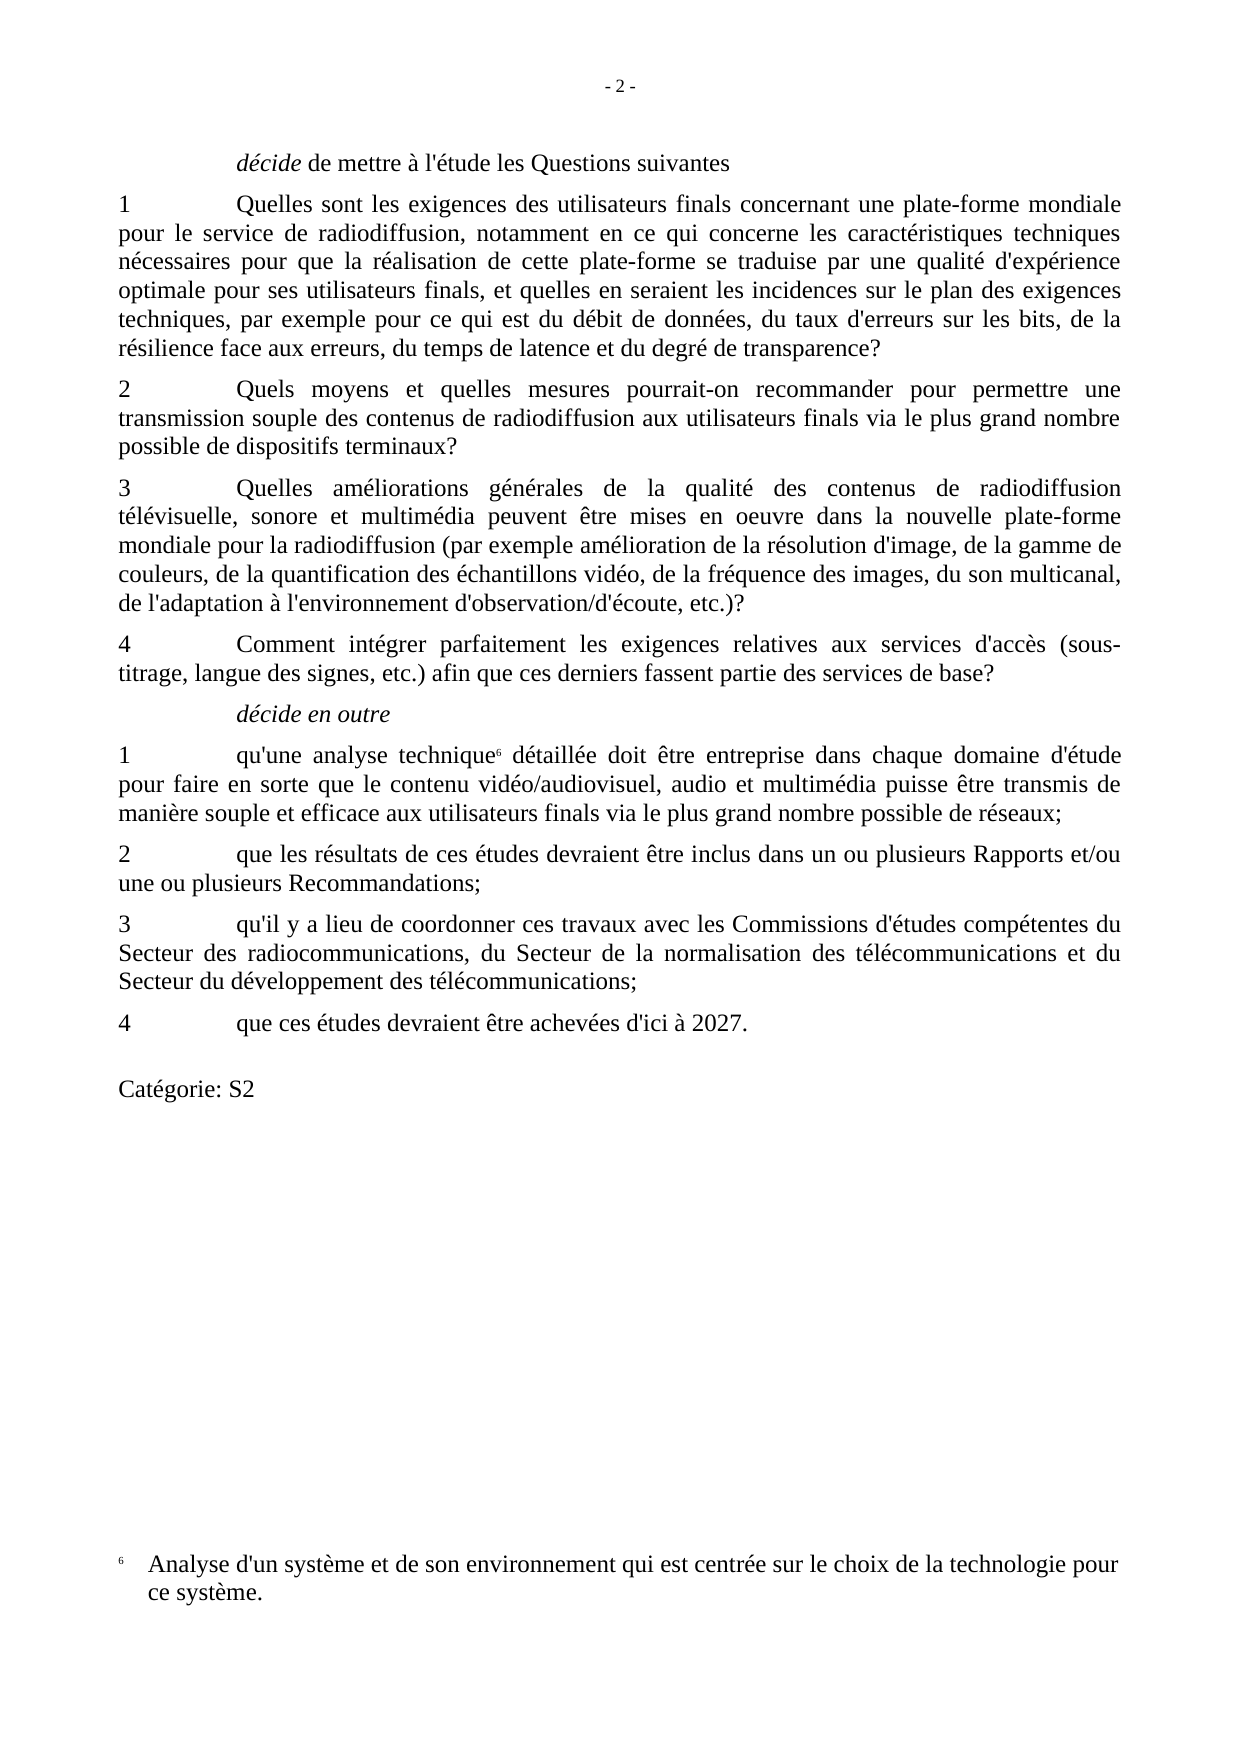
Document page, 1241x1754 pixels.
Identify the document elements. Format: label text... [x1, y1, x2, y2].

text 4 que ces études devraient être achevées d'ici à 2027. [118, 1008, 1122, 1036]
text 4 Comment intégrer parfaitement les exigences relatives aux services d'accès (sous-titrage, langue des signes, etc.) afin que ces derniers fassent partie des services de base? [118, 629, 1122, 686]
text Catégorie: S2 [118, 1074, 1122, 1103]
text 1 Quelles sont les exigences des utilisateurs finals concernant une plate-forme mondiale pour le service de radiodiffusion, notamment en ce qui concerne les caractéristiques techniques nécessaires pour que la réalisation de cette plate-forme se traduise par une qualité d'expérience optimale pour ses utilisateurs finals, et quelles en seraient les incidences sur le plan des exigences techniques, par exemple pour ce qui est du débit de données, du taux d'erreurs sur les bits, de la résilience face aux erreurs, du temps de latence et du degré de transparence? [118, 189, 1122, 361]
text 1 qu'une analyse technique détaillée doit être entreprise dans chaque domaine d'étude pour faire en sorte que le contenu vidéo/audiovisuel, audio et multimédia puisse être transmis de manière souple et efficace aux utilisateurs finals via le plus grand nombre possible de réseaux; [118, 740, 1122, 826]
text 2 que les résultats de ces études devraient être inclus dans un ou plusieurs Rapports et/ou une ou plusieurs Recommandations; [118, 839, 1122, 896]
text décide de mettre à l'étude les Questions suivantes [118, 148, 1122, 176]
text 3 Quelles améliorations générales de la qualité des contenus de radiodiffusion télévisuelle, sonore et multimédia peuvent être mises en oeuvre dans la nouvelle plate-forme mondiale pour la radiodiffusion (par exemple amélioration de la résolution d'image, de la gamme de couleurs, de la quantification des échantillons vidéo, de la fréquence des images, du son multicanal, de l'adaptation à l'environnement d'observation/d'écoute, etc.)? [118, 473, 1122, 616]
text 2 Quels moyens et quelles mesures pourrait-on recommander pour permettre une transmission souple des contenus de radiodiffusion aux utilisateurs finals via le plus grand nombre possible de dispositifs terminaux? [118, 374, 1122, 460]
text décide en outre [118, 699, 1122, 728]
text 3 qu'il y a lieu de coordonner ces travaux avec les Commissions d'études compétentes du Secteur des radiocommunications, du Secteur de la normalisation des télécommunications et du Secteur du développement des télécommunications; [118, 909, 1122, 995]
